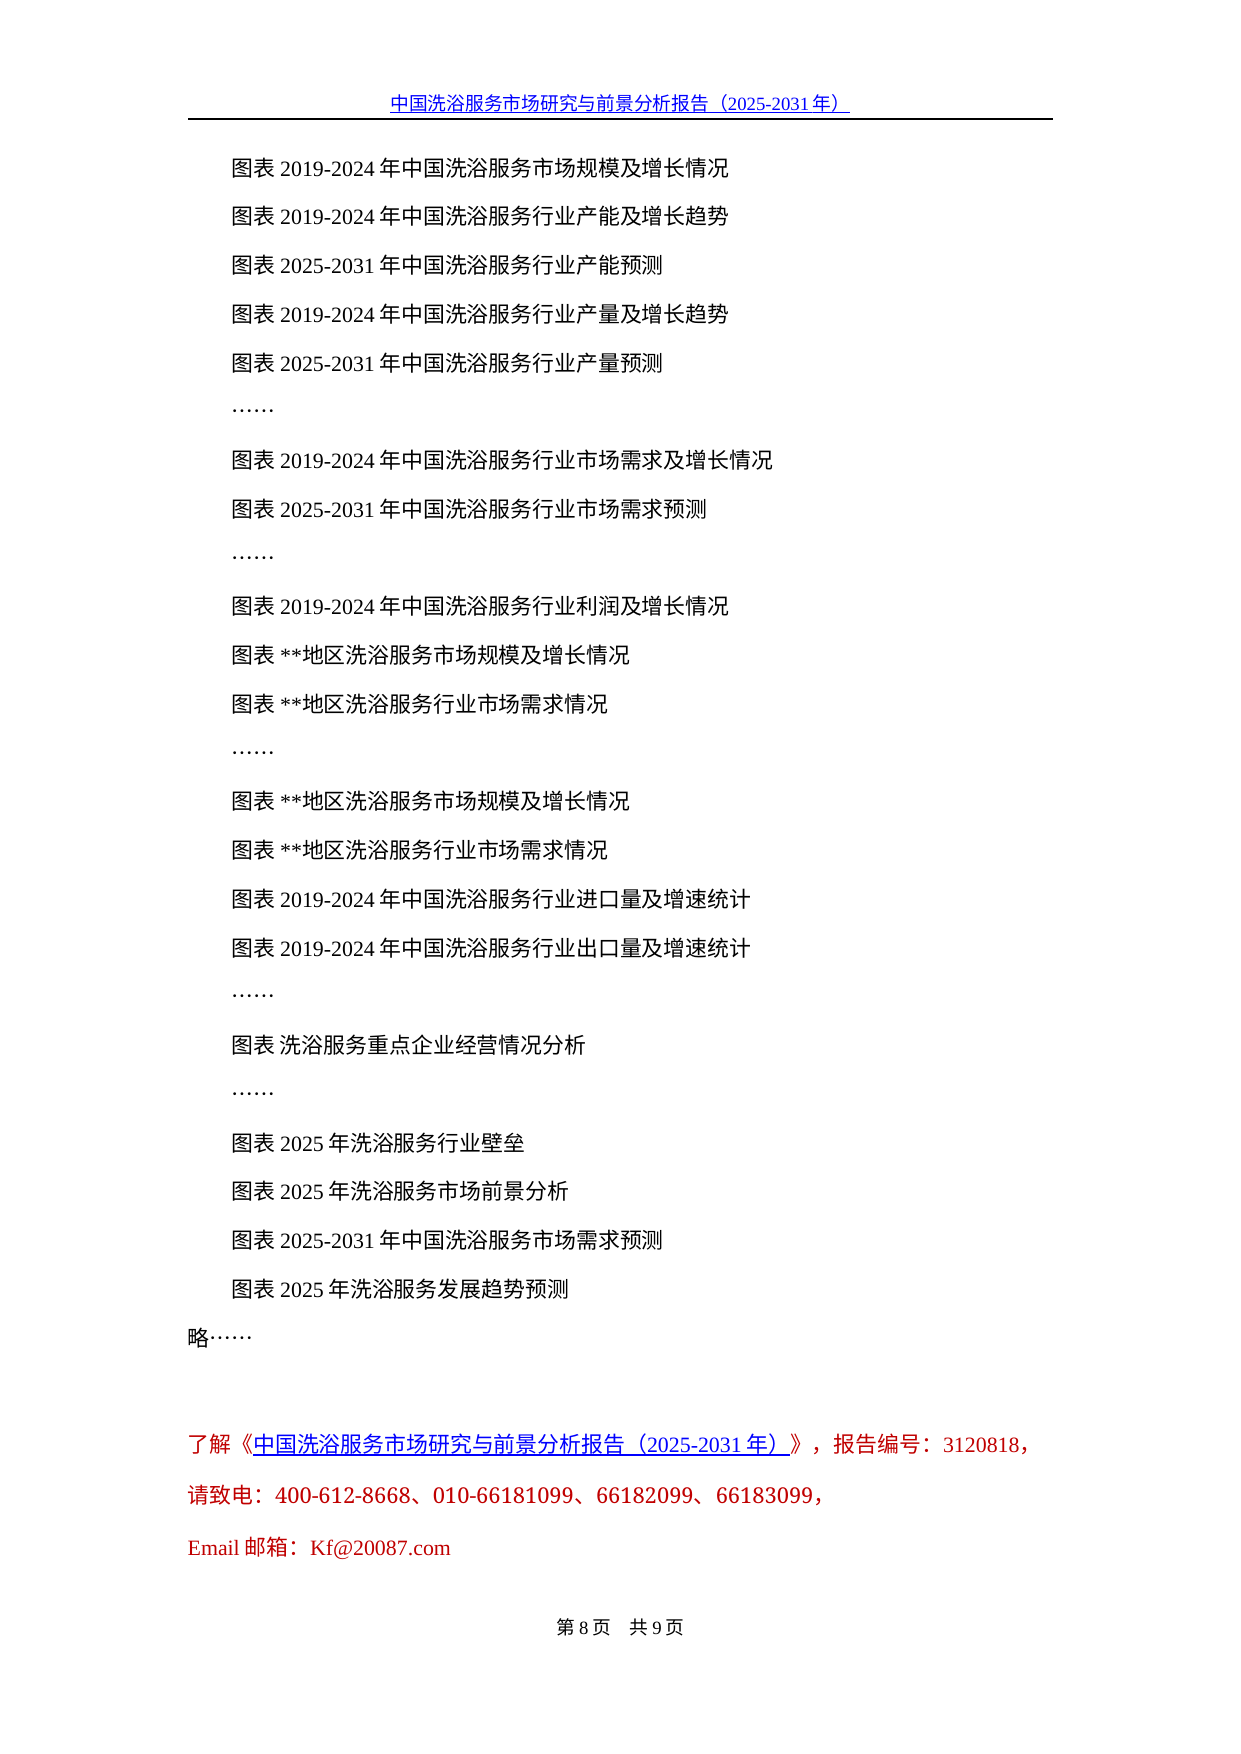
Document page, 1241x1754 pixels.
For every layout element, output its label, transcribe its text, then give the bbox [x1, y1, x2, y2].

text 请致电：400-612-8668、010-66181099、66182099、66183099， [187, 1478, 1053, 1511]
text Email邮箱：Kf@20087.com [187, 1530, 1053, 1562]
text 了解《中国洗浴服务市场研究与前景分析报告（2025-2031年）》，报告编号：3120818， [187, 1427, 1053, 1459]
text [187, 150, 1053, 1353]
